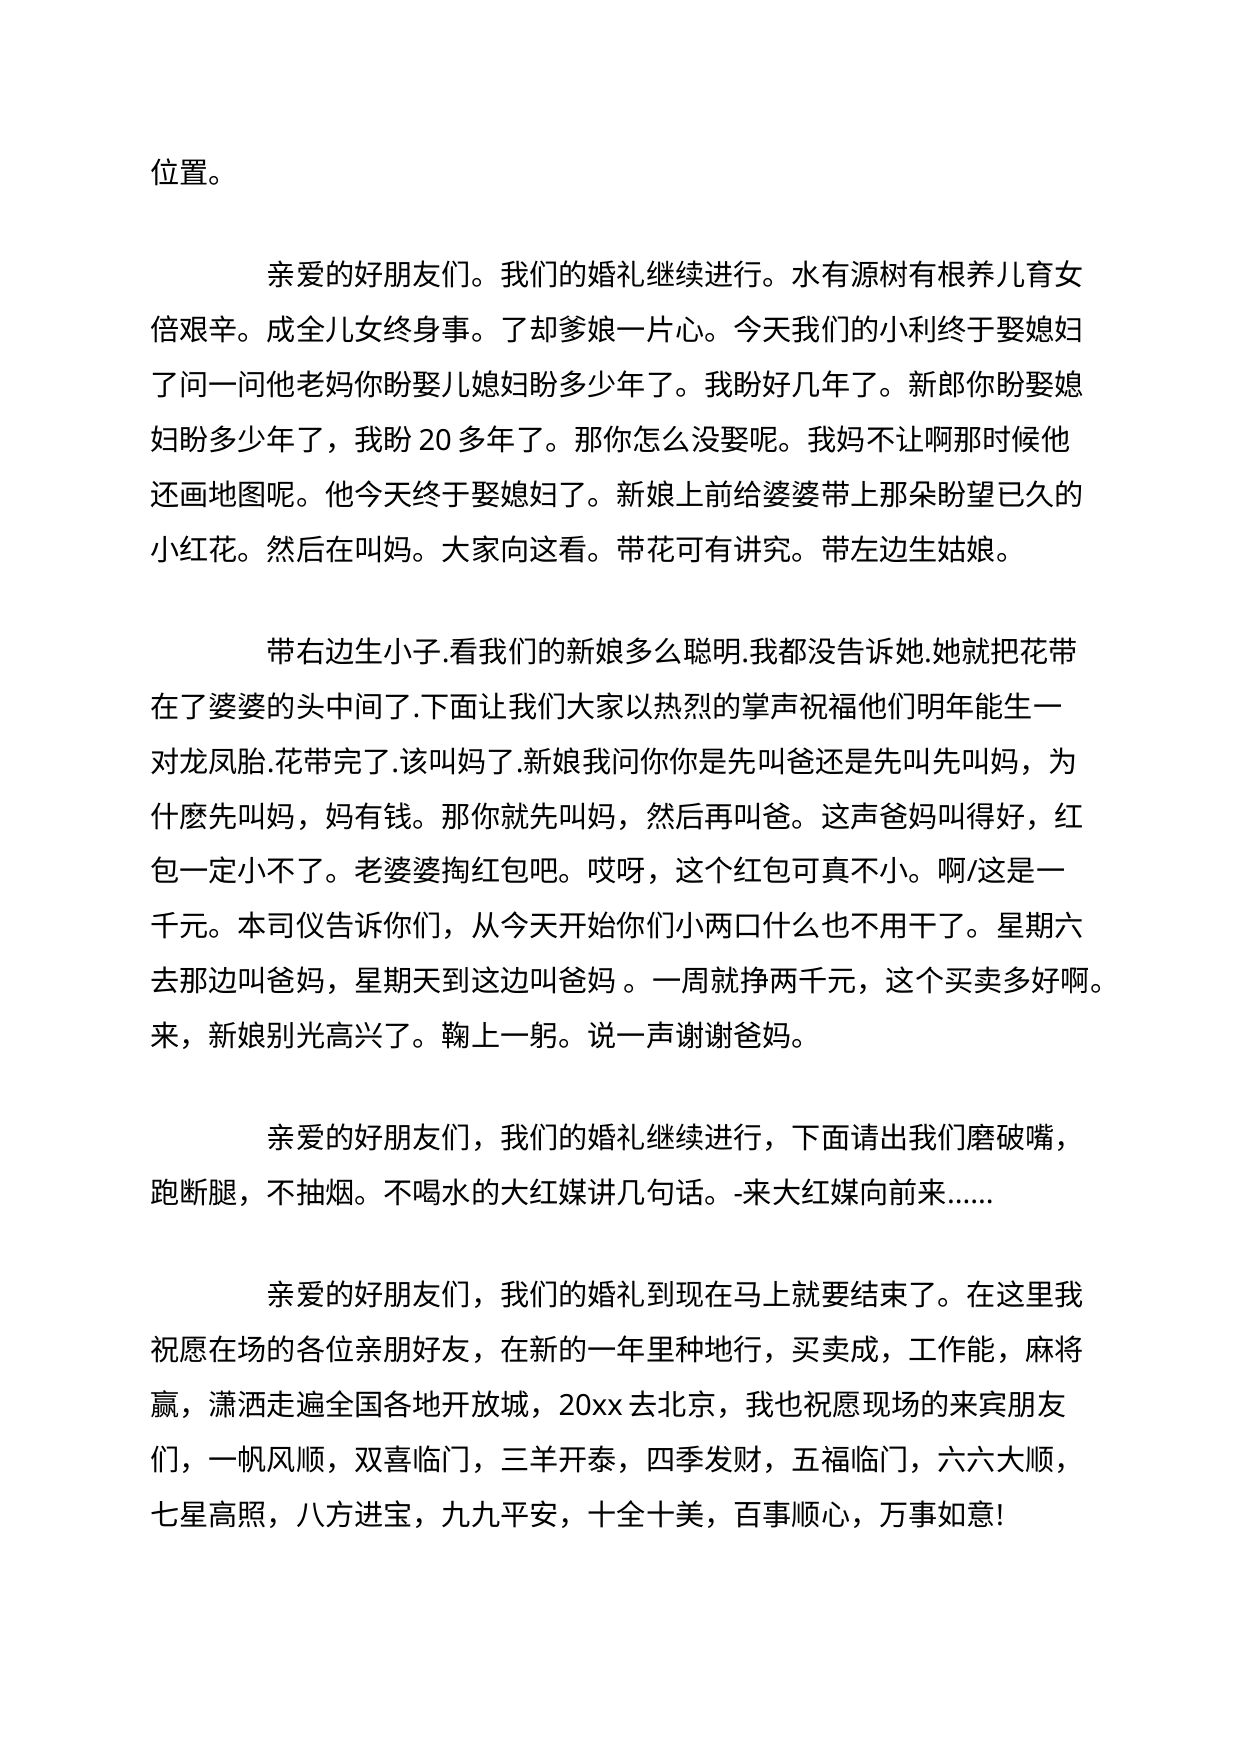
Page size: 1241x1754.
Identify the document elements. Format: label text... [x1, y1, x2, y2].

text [150, 150, 1090, 192]
text 亲爱的好朋友们，我们的婚礼继续进行，下面请出我们磨破嘴，跑断腿，不抽烟。不喝水的大红媒讲几句话。-来大红媒向前来...... [150, 1114, 1090, 1212]
text 亲爱的好朋友们。我们的婚礼继续进行。水有源树有根养儿育女倍艰辛。成全儿女终身事。了却爹娘一片心。今天我们的小利终于娶媳妇了问一问他老妈你盼娶儿媳妇盼多少年了。我盼好几年了。新郎你盼娶媳妇盼多少年了，我盼20多年了。那你怎么没娶呢。我妈不让啊那时候他还画地图呢。他今天终于娶媳妇了。新娘上前给婆婆带上那朵盼望已久的小红花。然后在叫妈。大家向这看。带花可有讲究。带左边生姑娘。 [150, 252, 1090, 569]
text 带右边生小子.看我们的新娘多么聪明.我都没告诉她.她就把花带在了婆婆的头中间了.下面让我们大家以热烈的掌声祝福他们明年能生一对龙凤胎.花带完了.该叫妈了.新娘我问你你是先叫爸还是先叫先叫妈，为什麽先叫妈，妈有钱。那你就先叫妈，然后再叫爸。这声爸妈叫得好，红包一定小不了。老婆婆掏红包吧。哎呀，这个红包可真不小。啊/这是一千元。本司仪告诉你们，从今天开始你们小两口什么也不用干了。星期六去那边叫爸妈，星期天到这边叫爸妈 。一周就挣两千元，这个买卖多好啊。来，新娘别光高兴了。鞠上一躬。说一声谢谢爸妈。 [150, 628, 1090, 1055]
text 亲爱的好朋友们，我们的婚礼到现在马上就要结束了。在这里我祝愿在场的各位亲朋好友，在新的一年里种地行，买卖成，工作能，麻将赢，潇洒走遍全国各地开放城，20xx去北京，我也祝愿现场的来宾朋友们，一帆风顺，双喜临门，三羊开泰，四季发财，五福临门，六六大顺，七星高照，八方进宝，九九平安，十全十美，百事顺心，万事如意! [150, 1271, 1090, 1533]
